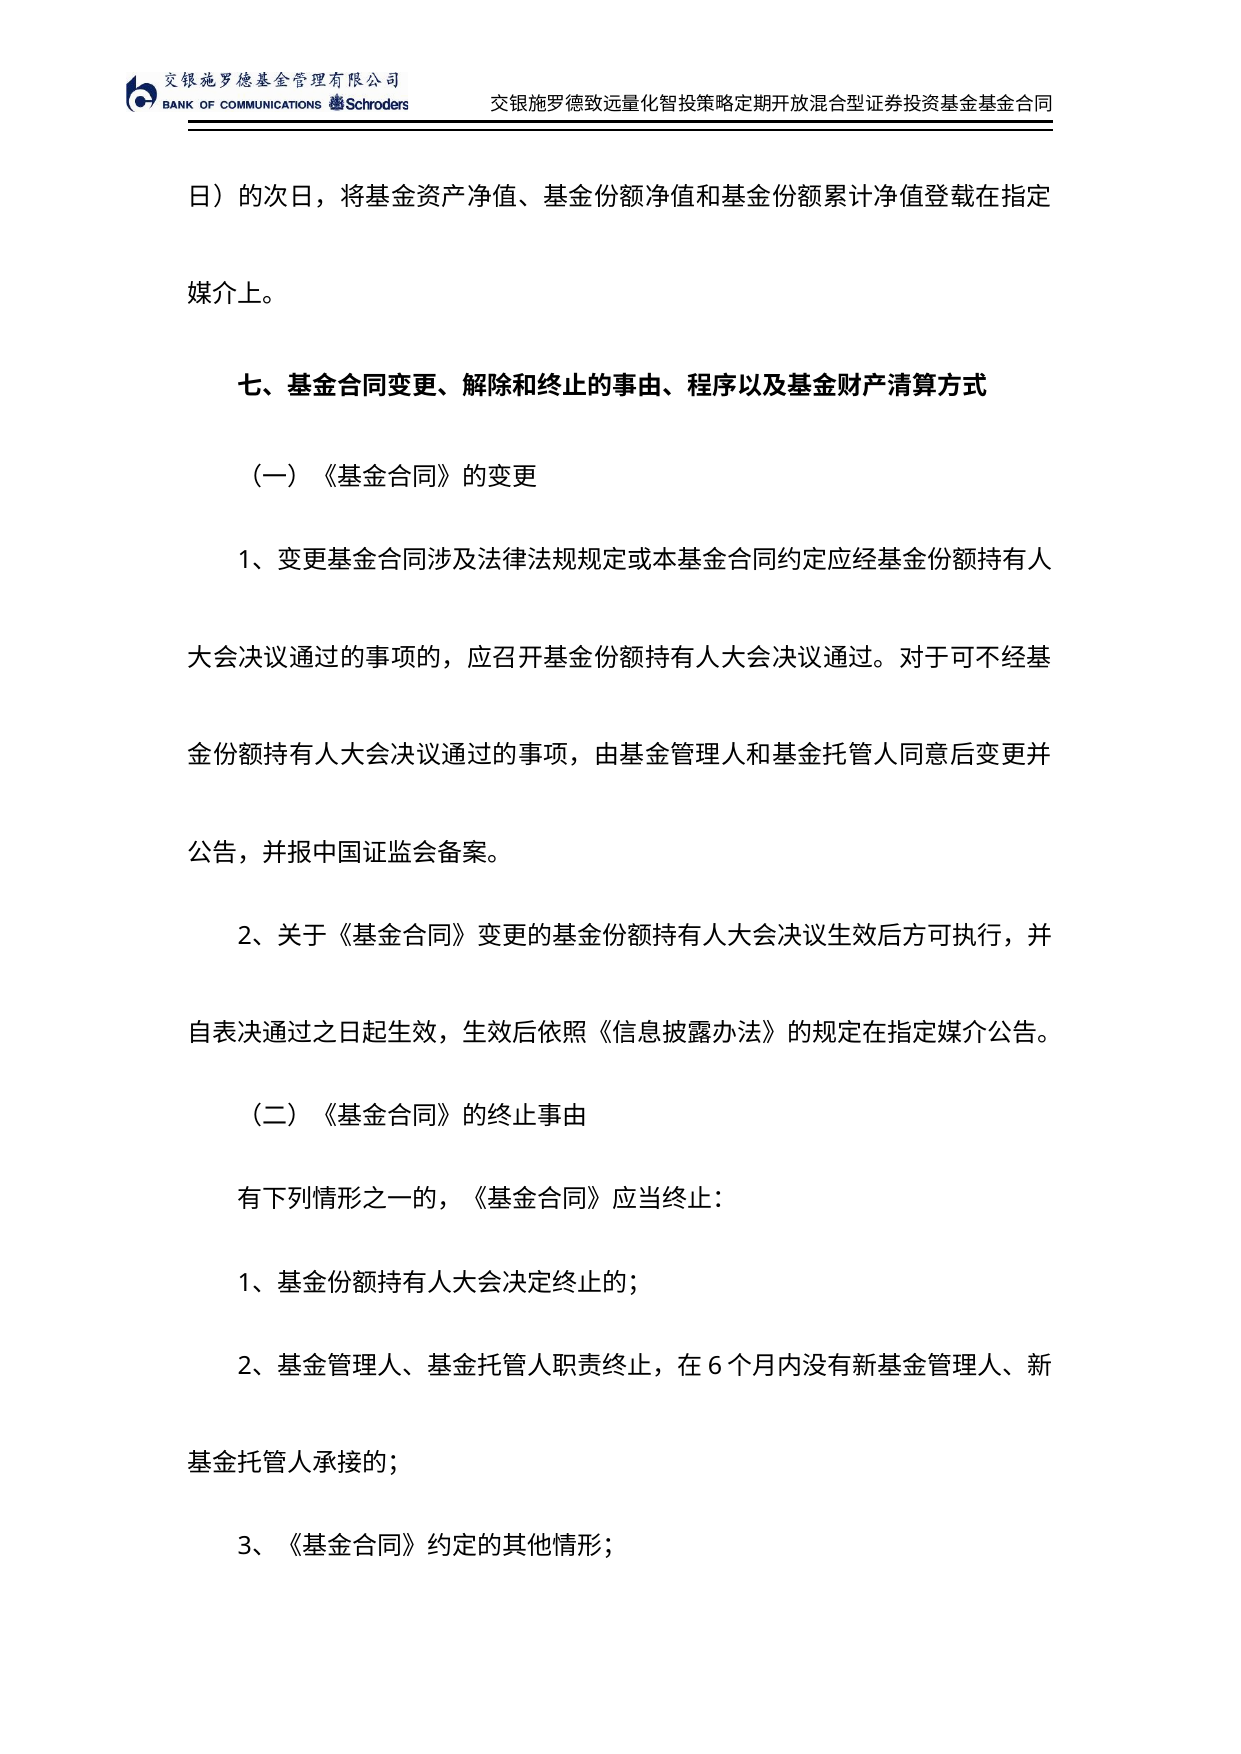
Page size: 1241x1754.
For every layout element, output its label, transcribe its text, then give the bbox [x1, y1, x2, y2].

text （二）《基金合同》的终止事由 [187, 1081, 1053, 1146]
picture [126, 72, 409, 112]
text 2、基金管理人、基金托管人职责终止，在6个月内没有新基金管理人、新基金托管人承接的； [187, 1331, 1053, 1493]
text 七、基金合同变更、解除和终止的事由、程序以及基金财产清算方式 [187, 351, 1053, 416]
text 1、基金份额持有人大会决定终止的； [187, 1248, 1053, 1313]
text 有下列情形之一的，《基金合同》应当终止： [187, 1164, 1053, 1229]
text （一）《基金合同》的变更 [187, 442, 1053, 507]
text 2、关于《基金合同》变更的基金份额持有人大会决议生效后方可执行，并自表决通过之日起生效，生效后依照《信息披露办法》的规定在指定媒介公告。 [187, 901, 1053, 1063]
text 1、变更基金合同涉及法律法规规定或本基金合同约定应经基金份额持有人大会决议通过的事项的，应召开基金份额持有人大会决议通过。对于可不经基金份额持有人大会决议通过的事项，由基金管理人和基金托管人同意后变更并公告，并报中国证监会备案。 [187, 525, 1053, 883]
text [187, 162, 1053, 324]
text 3、《基金合同》约定的其他情形； [187, 1511, 1053, 1576]
